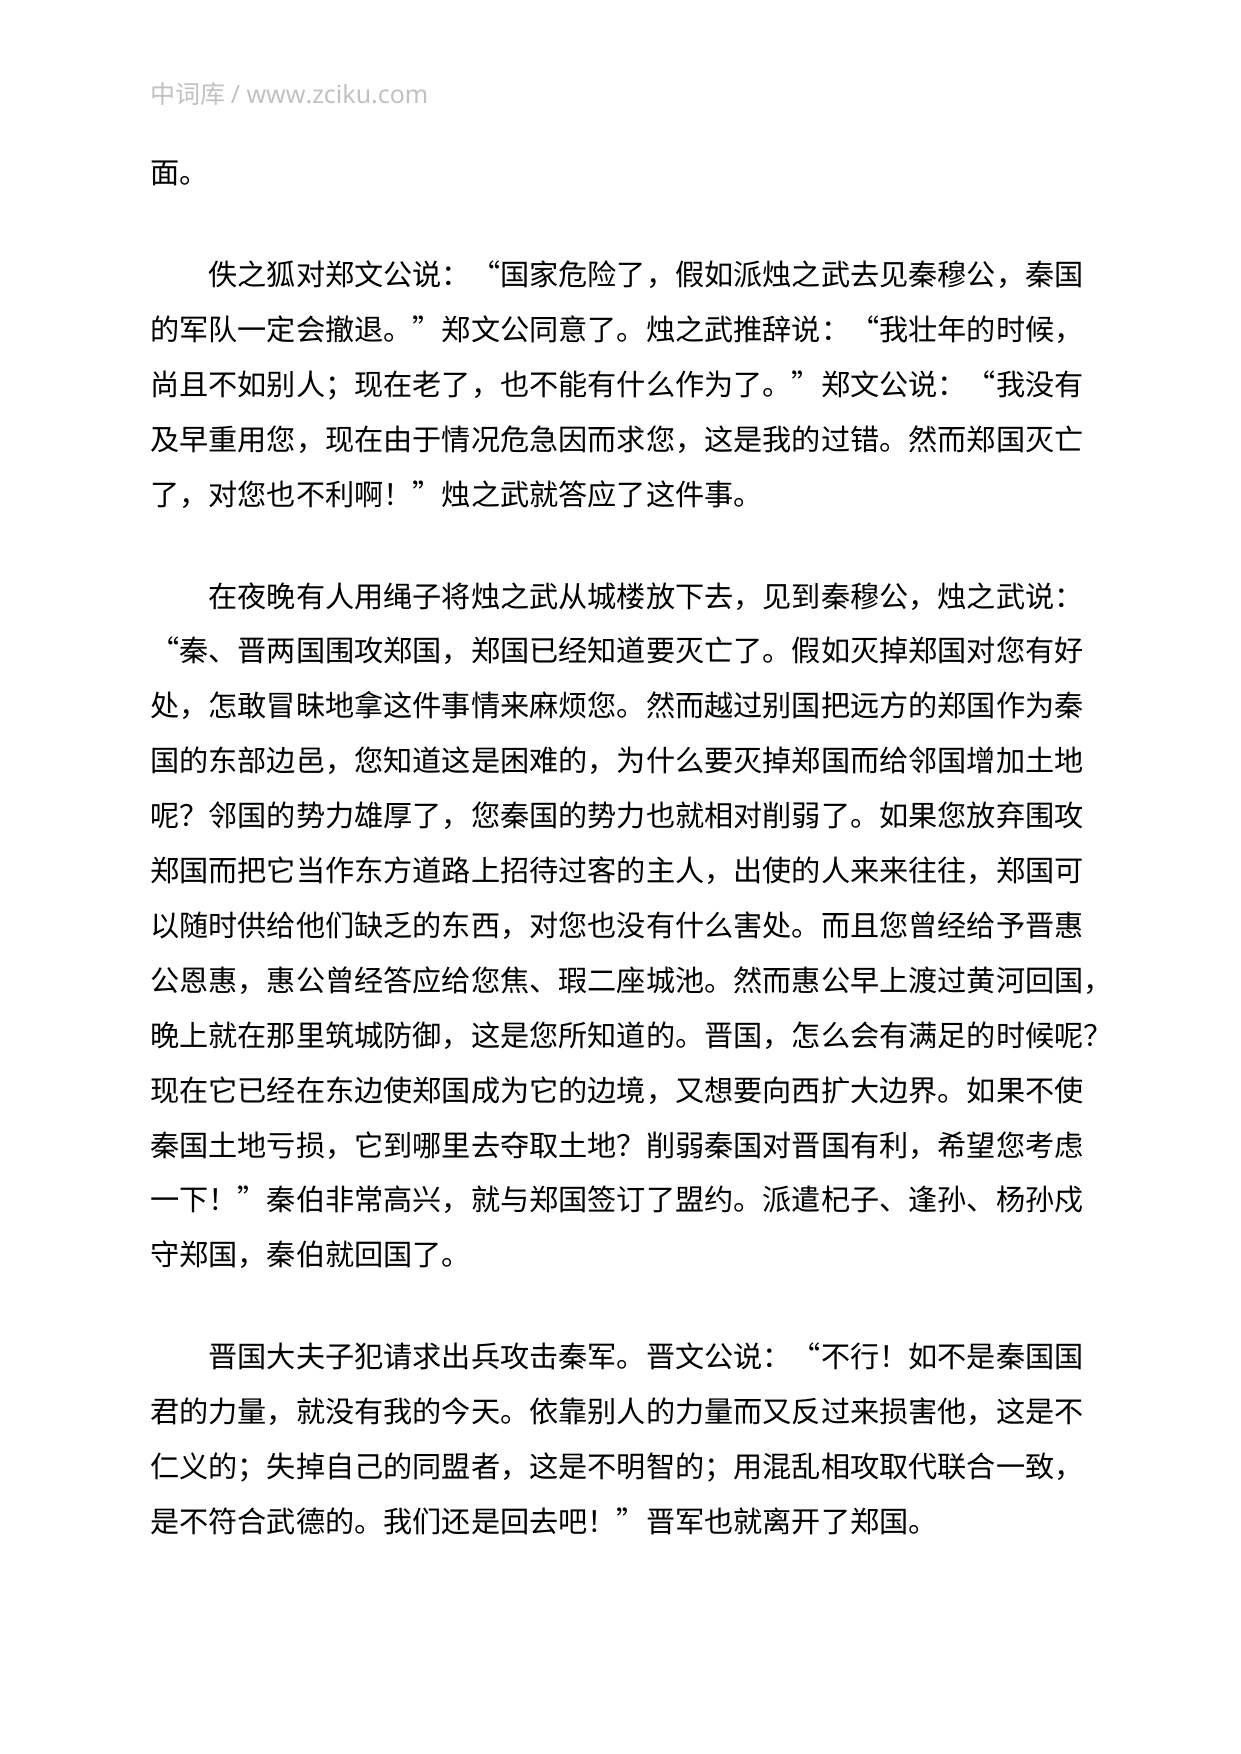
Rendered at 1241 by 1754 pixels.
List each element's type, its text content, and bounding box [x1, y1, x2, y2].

text 佚之狐对郑文公说：“国家危险了，假如派烛之武去见秦穆公，秦国的军队一定会撤退。”郑文公同意了。烛之武推辞说：“我壮年的时候，尚且不如别人；现在老了，也不能有什么作为了。”郑文公说：“我没有及早重用您，现在由于情况危急因而求您，这是我的过错。然而郑国灭亡了，对您也不利啊！”烛之武就答应了这件事。 [150, 252, 1090, 514]
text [150, 150, 1090, 192]
text 晋国大夫子犯请求出兵攻击秦军。晋文公说：“不行！如不是秦国国君的力量，就没有我的今天。依靠别人的力量而又反过来损害他，这是不仁义的；失掉自己的同盟者，这是不明智的；用混乱相攻取代联合一致，是不符合武德的。我们还是回去吧！”晋军也就离开了郑国。 [150, 1334, 1090, 1541]
text 在夜晚有人用绳子将烛之武从城楼放下去，见到秦穆公，烛之武说：“秦、晋两国围攻郑国，郑国已经知道要灭亡了。假如灭掉郑国对您有好处，怎敢冒昧地拿这件事情来麻烦您。然而越过别国把远方的郑国作为秦国的东部边邑，您知道这是困难的，为什么要灭掉郑国而给邻国增加土地呢？邻国的势力雄厚了，您秦国的势力也就相对削弱了。如果您放弃围攻郑国而把它当作东方道路上招待过客的主人，出使的人来来往往，郑国可以随时供给他们缺乏的东西，对您也没有什么害处。而且您曾经给予晋惠公恩惠，惠公曾经答应给您焦、瑕二座城池。然而惠公早上渡过黄河回国，晚上就在那里筑城防御，这是您所知道的。晋国，怎么会有满足的时候呢？现在它已经在东边使郑国成为它的边境，又想要向西扩大边界。如果不使秦国土地亏损，它到哪里去夺取土地？削弱秦国对晋国有利，希望您考虑一下！”秦伯非常高兴，就与郑国签订了盟约。派遣杞子、逢孙、杨孙戍守郑国，秦伯就回国了。 [150, 573, 1090, 1274]
